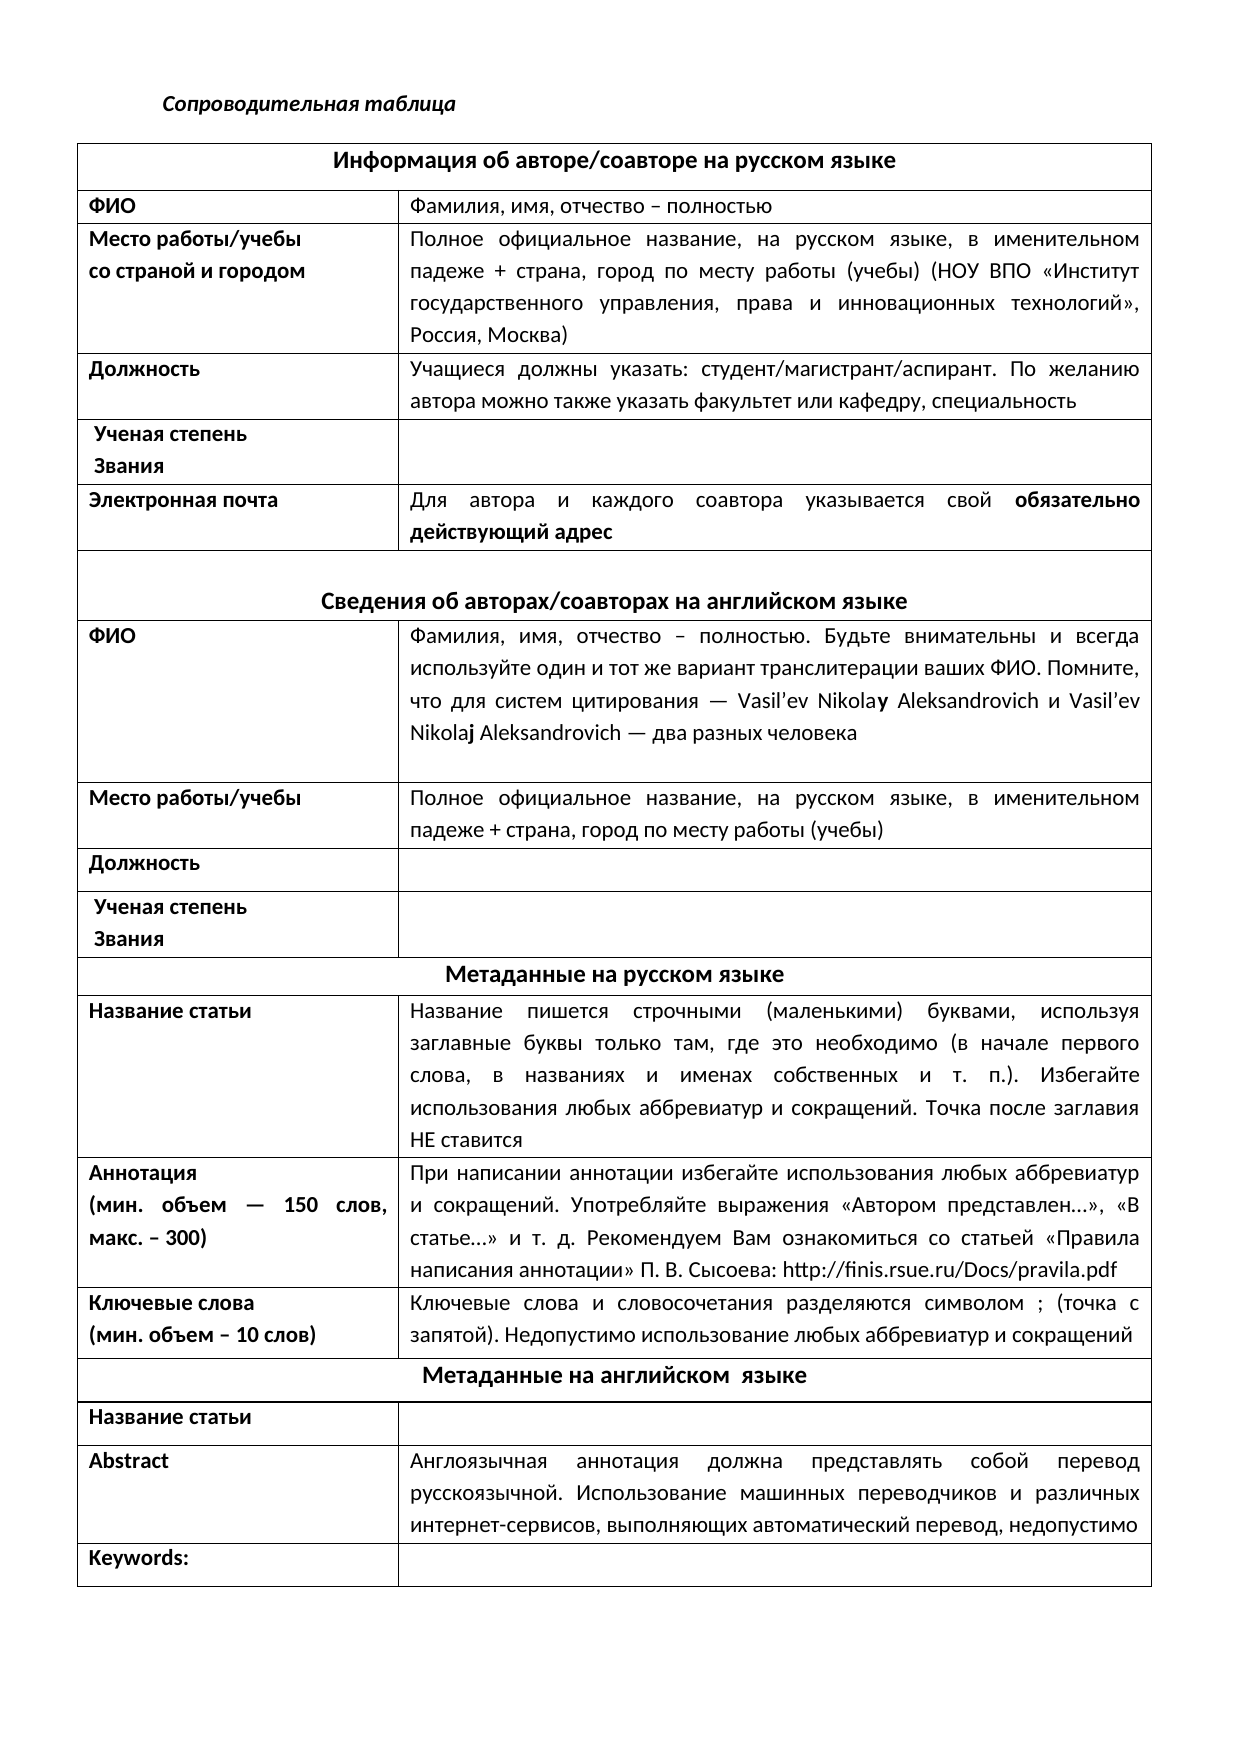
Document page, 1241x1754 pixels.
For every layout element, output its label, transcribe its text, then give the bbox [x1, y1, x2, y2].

table_cell Метаданные на английском языке [78, 1359, 1151, 1401]
table_cell [399, 420, 1151, 484]
table_cell Место работы/учебы [78, 783, 398, 847]
table_cell Англоязычная аннотация должна представлять собой перевод русскоязычной. Использование машинных переводчиков и различных интернет-сервисов, выполняющих автоматический перевод, недопустимо [399, 1446, 1151, 1542]
table_cell [399, 849, 1151, 891]
table_cell Название пишется строчными (маленькими) буквами, используя заглавные буквы только там, где это необходимо (в начале первого слова, в названиях и именах собственных и т. п.). Избегайте использования любых аббревиатур и сокращений. Точка после заглавия НЕ ставится [399, 996, 1151, 1157]
table_cell Keywords: [78, 1544, 398, 1586]
table_cell Электронная почта [78, 485, 398, 549]
table_cell ФИО [78, 191, 398, 223]
table_cell Название статьи [78, 1403, 398, 1445]
table_cell Аннотация (мин. объем — 150 слов, макс. – 300) [78, 1158, 398, 1287]
table_cell Должность [78, 354, 398, 418]
table_cell Метаданные на русском языке [78, 958, 1151, 995]
table_cell Название статьи [78, 996, 398, 1157]
table_cell ФИО [78, 621, 398, 782]
table_cell [399, 1544, 1151, 1586]
table_cell Abstract [78, 1446, 398, 1542]
table_cell Полное официальное название, на русском языке, в именительном падеже + страна, город по месту работы (учебы) (НОУ ВПО «Институт государственного управления, права и инновационных технологий», Россия, Москва) [399, 224, 1151, 353]
table_cell [399, 1403, 1151, 1445]
table_cell Полное официальное название, на русском языке, в именительном падеже + страна, город по месту работы (учебы) [399, 783, 1151, 847]
table_cell Ключевые слова (мин. объем – 10 слов) [78, 1288, 398, 1358]
table_cell Сведения об авторах/соавторах на английском языке [78, 551, 1151, 620]
table_cell Ученая степень Звания [78, 420, 398, 484]
table_cell Фамилия, имя, отчество – полностью [399, 191, 1151, 223]
table_cell Должность [78, 849, 398, 891]
table_header Информация об авторе/соавторе на русском языке [78, 144, 1151, 190]
table_cell Фамилия, имя, отчество – полностью. Будьте внимательны и всегда используйте один и тот же вариант транслитерации ваших ФИО. Помните, что для систем цитирования — Vasil’ev Nikolay Aleksandrovich и Vasil’ev Nikolaj Aleksandrovich — два разных человека [399, 621, 1151, 782]
table_cell При написании аннотации избегайте использования любых аббревиатур и сокращений. Употребляйте выражения «Автором представлен…», «В статье…» и т. д. Рекомендуем Вам ознакомиться со статьей «Правила написания аннотации» П. В. Сысоева: http://finis.rsue.ru/Docs/pravila.pdf [399, 1158, 1151, 1287]
table_cell Ключевые слова и словосочетания разделяются символом ; (точка с запятой). Недопустимо использование любых аббревиатур и сокращений [399, 1288, 1151, 1358]
text Сопроводительная таблица [89, 89, 1152, 117]
table_cell Место работы/учебы со страной и городом [78, 224, 398, 353]
table_cell [399, 892, 1151, 957]
table_cell Ученая степень Звания [78, 892, 398, 957]
table_cell Учащиеся должны указать: студент/магистрант/аспирант. По желанию автора можно также указать факультет или кафедру, специальность [399, 354, 1151, 418]
table_cell Для автора и каждого соавтора указывается свой обязательно действующий адрес [399, 485, 1151, 549]
